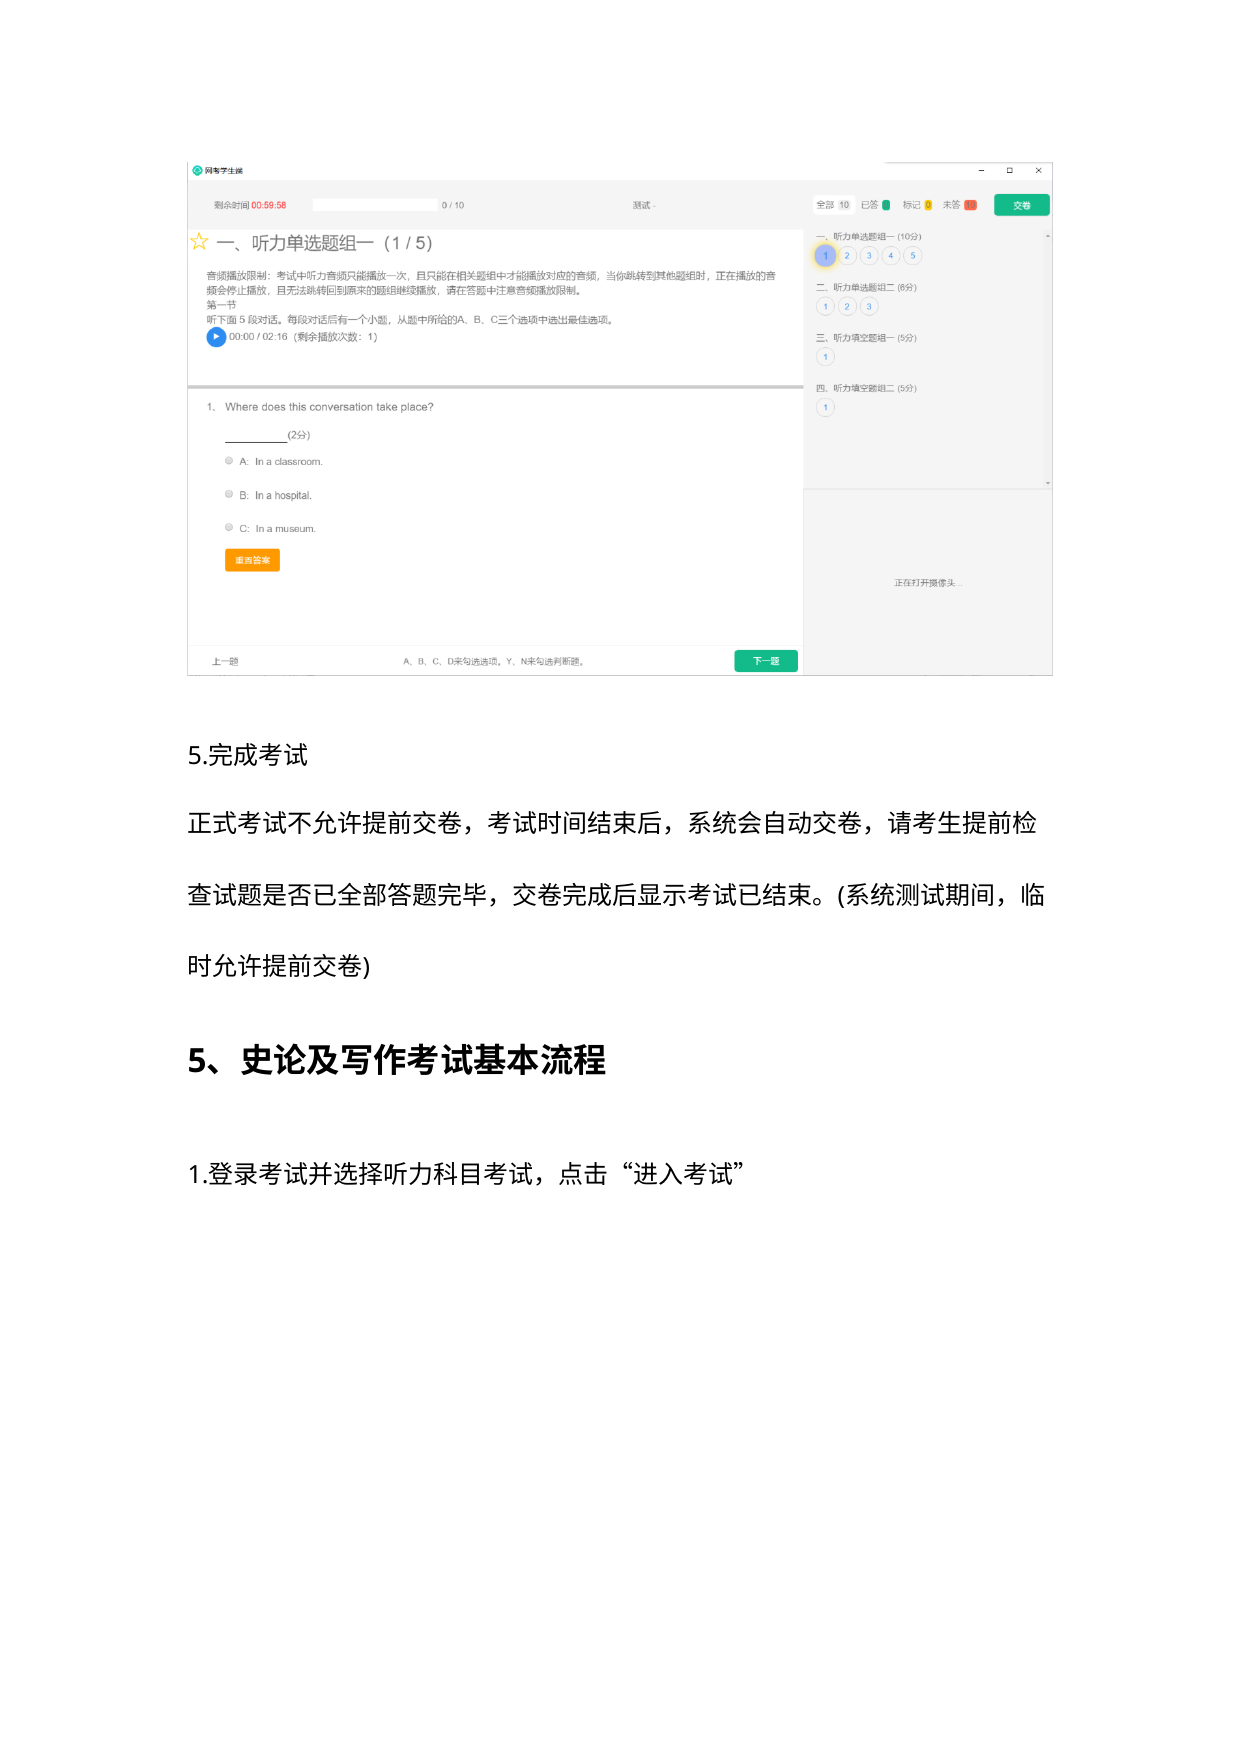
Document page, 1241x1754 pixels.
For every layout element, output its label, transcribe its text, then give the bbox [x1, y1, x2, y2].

text 正式考试不允许提前交卷，考试时间结束后，系统会自动交卷，请考生提前检查试题是否已全部答题完毕，交卷完成后显示考试已结束。(系统测试期间，临时允许提前交卷) [187, 789, 1053, 997]
picture [187, 162, 1053, 676]
subtitle 5、史论及写作考试基本流程 [187, 1026, 1053, 1091]
text 1.登录考试并选择听力科目考试，点击“进入考试” [187, 1140, 1053, 1205]
text 5.完成考试 [187, 721, 1053, 786]
